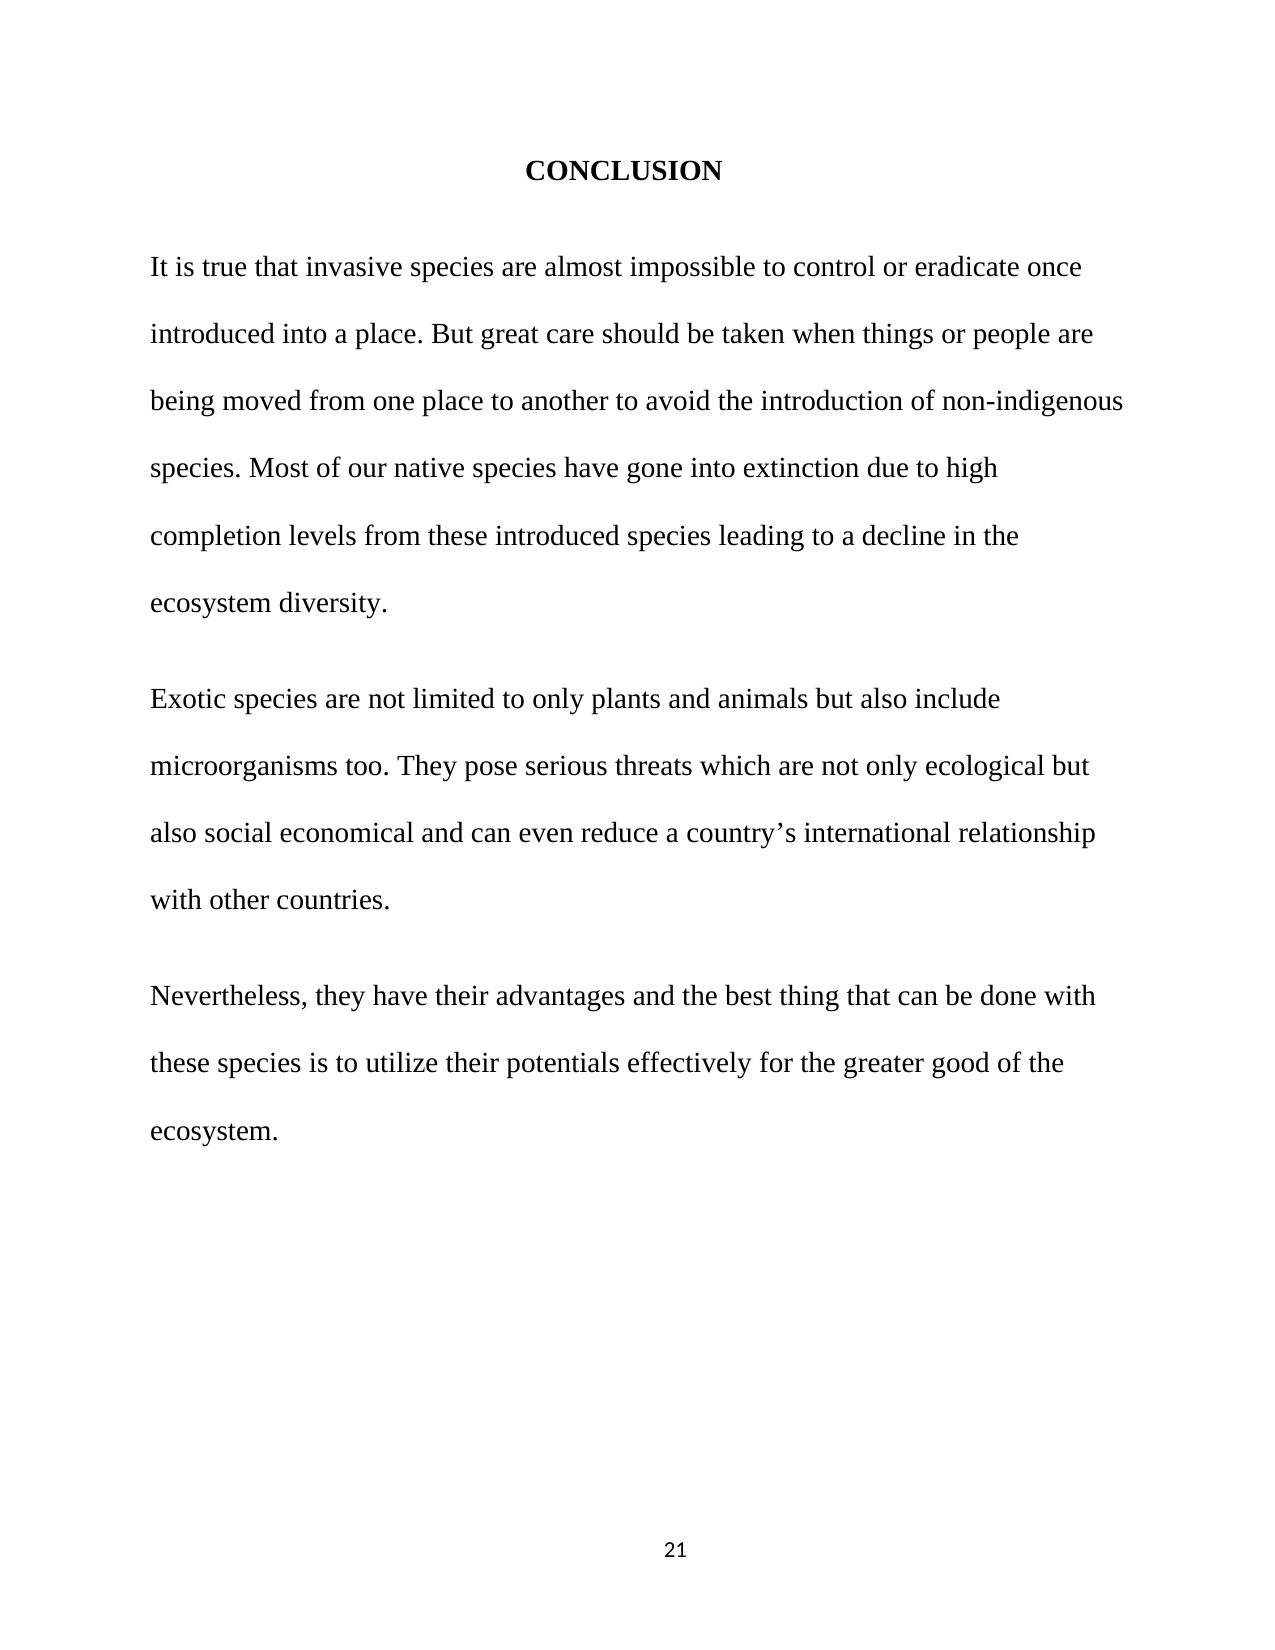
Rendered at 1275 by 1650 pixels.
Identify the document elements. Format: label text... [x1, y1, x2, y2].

text Nevertheless, they have their advantages and the best thing that can be done with these species is to utilize their potentials effectively for the greater good of the ecosystem. [150, 978, 1125, 1146]
text It is true that invasive species are almost impossible to control or eradicate once introduced into a place. But great care should be taken when things or people are being moved from one place to another to avoid the introduction of non-indigenous species. Most of our native species have gone into extinction due to high completion levels from these introduced species leading to a decline in the ecosystem diversity. [150, 249, 1125, 618]
text Exotic species are not limited to only plants and animals but also include microorganisms too. They pose serious threats which are not only ecological but also social economical and can even reduce a country’s international relationship with other countries. [150, 681, 1125, 916]
text CONCLUSION [450, 153, 1125, 187]
